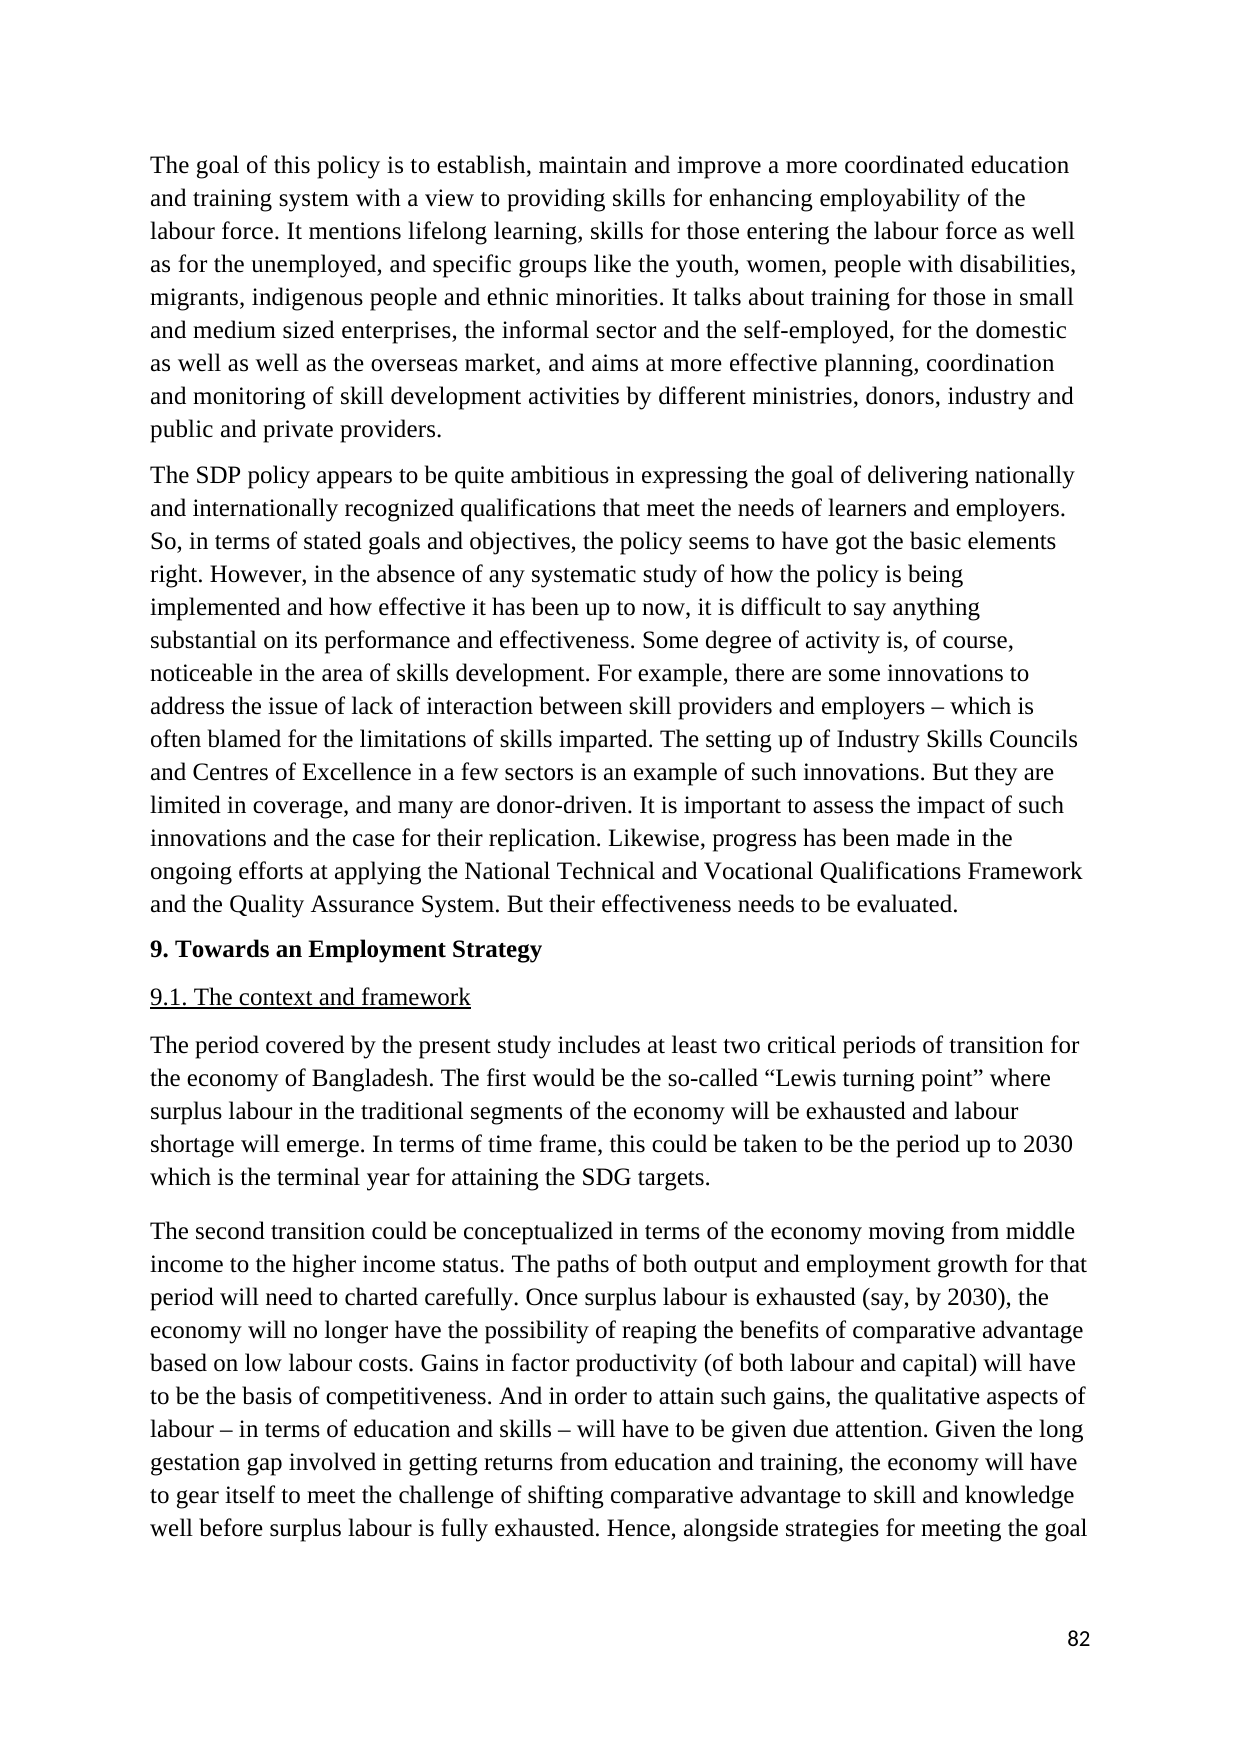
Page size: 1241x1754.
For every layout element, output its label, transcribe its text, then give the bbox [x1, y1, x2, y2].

text The goal of this policy is to establish, maintain and improve a more coordinated education and training system with a view to providing skills for enhancing employability of the labour force. It mentions lifelong learning, skills for those entering the labour force as well as for the unemployed, and specific groups like the youth, women, people with disabilities, migrants, indigenous people and ethnic minorities. It talks about training for those in small and medium sized enterprises, the informal sector and the self-employed, for the domestic as well as well as the overseas market, and aims at more effective planning, coordination and monitoring of skill development activities by different ministries, donors, industry and public and private providers. [150, 150, 1090, 443]
text The SDP policy appears to be quite ambitious in expressing the goal of delivering nationally and internationally recognized qualifications that meet the needs of learners and employers. So, in terms of stated goals and objectives, the policy seems to have got the basic elements right. However, in the absence of any systematic study of how the policy is being implemented and how effective it has been up to now, it is difficult to say anything substantial on its performance and effectiveness. Some degree of activity is, of course, noticeable in the area of skills development. For example, there are some innovations to address the issue of lack of interaction between skill providers and employers – which is often blamed for the limitations of skills imparted. The setting up of Industry Skills Councils and Centres of Excellence in a few sectors is an example of such innovations. But they are limited in coverage, and many are donor-driven. It is important to assess the impact of such innovations and the case for their replication. Likewise, progress has been made in the ongoing efforts at applying the National Technical and Vocational Qualifications Framework and the Quality Assurance System. But their effectiveness needs to be evaluated. [150, 460, 1090, 918]
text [150, 1216, 1090, 1542]
text 9.1. The context and framework [150, 982, 1090, 1011]
text The period covered by the present study includes at least two critical periods of transition for the economy of Bangladesh. The first would be the so-called “Lewis turning point” where surplus labour in the traditional segments of the economy will be exhausted and labour shortage will emerge. In terms of time frame, this could be taken to be the period up to 2030 which is the terminal year for attaining the SDG targets. [150, 1030, 1090, 1191]
text 9. Towards an Employment Strategy [150, 934, 1090, 963]
